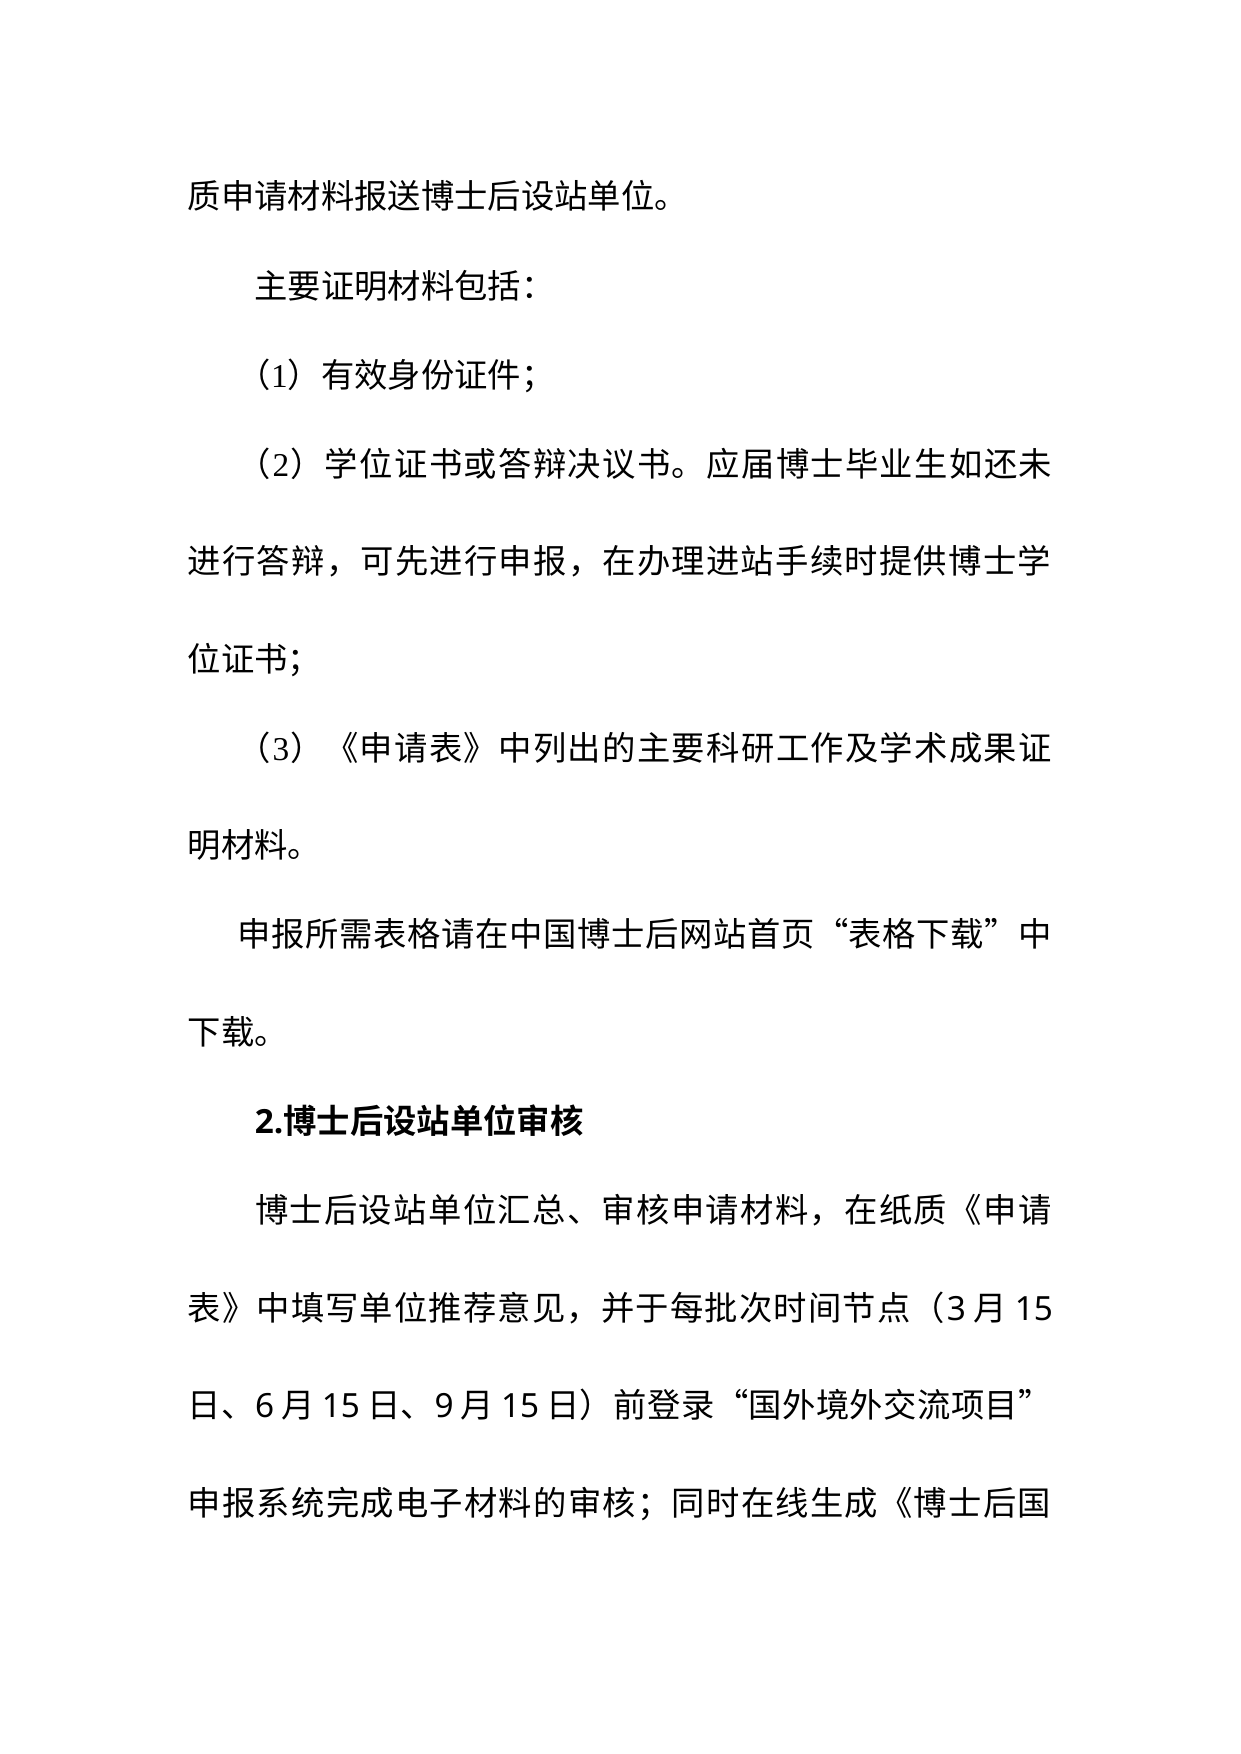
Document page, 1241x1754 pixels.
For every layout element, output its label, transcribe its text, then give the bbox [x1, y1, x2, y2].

text 2.博士后设站单位审核 [187, 1086, 1053, 1151]
text （3）《申请表》中列出的主要科研工作及学术成果证明材料。 [187, 713, 1053, 876]
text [187, 1176, 1053, 1533]
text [187, 162, 1053, 227]
text （2）学位证书或答辩决议书。应届博士毕业生如还未进行答辩，可先进行申报，在办理进站手续时提供博士学位证书； [187, 429, 1053, 689]
text 申报所需表格请在中国博士后网站首页“表格下载”中下载。 [187, 900, 1053, 1062]
text 主要证明材料包括： [187, 251, 1053, 316]
text （1）有效身份证件； [187, 340, 1053, 405]
